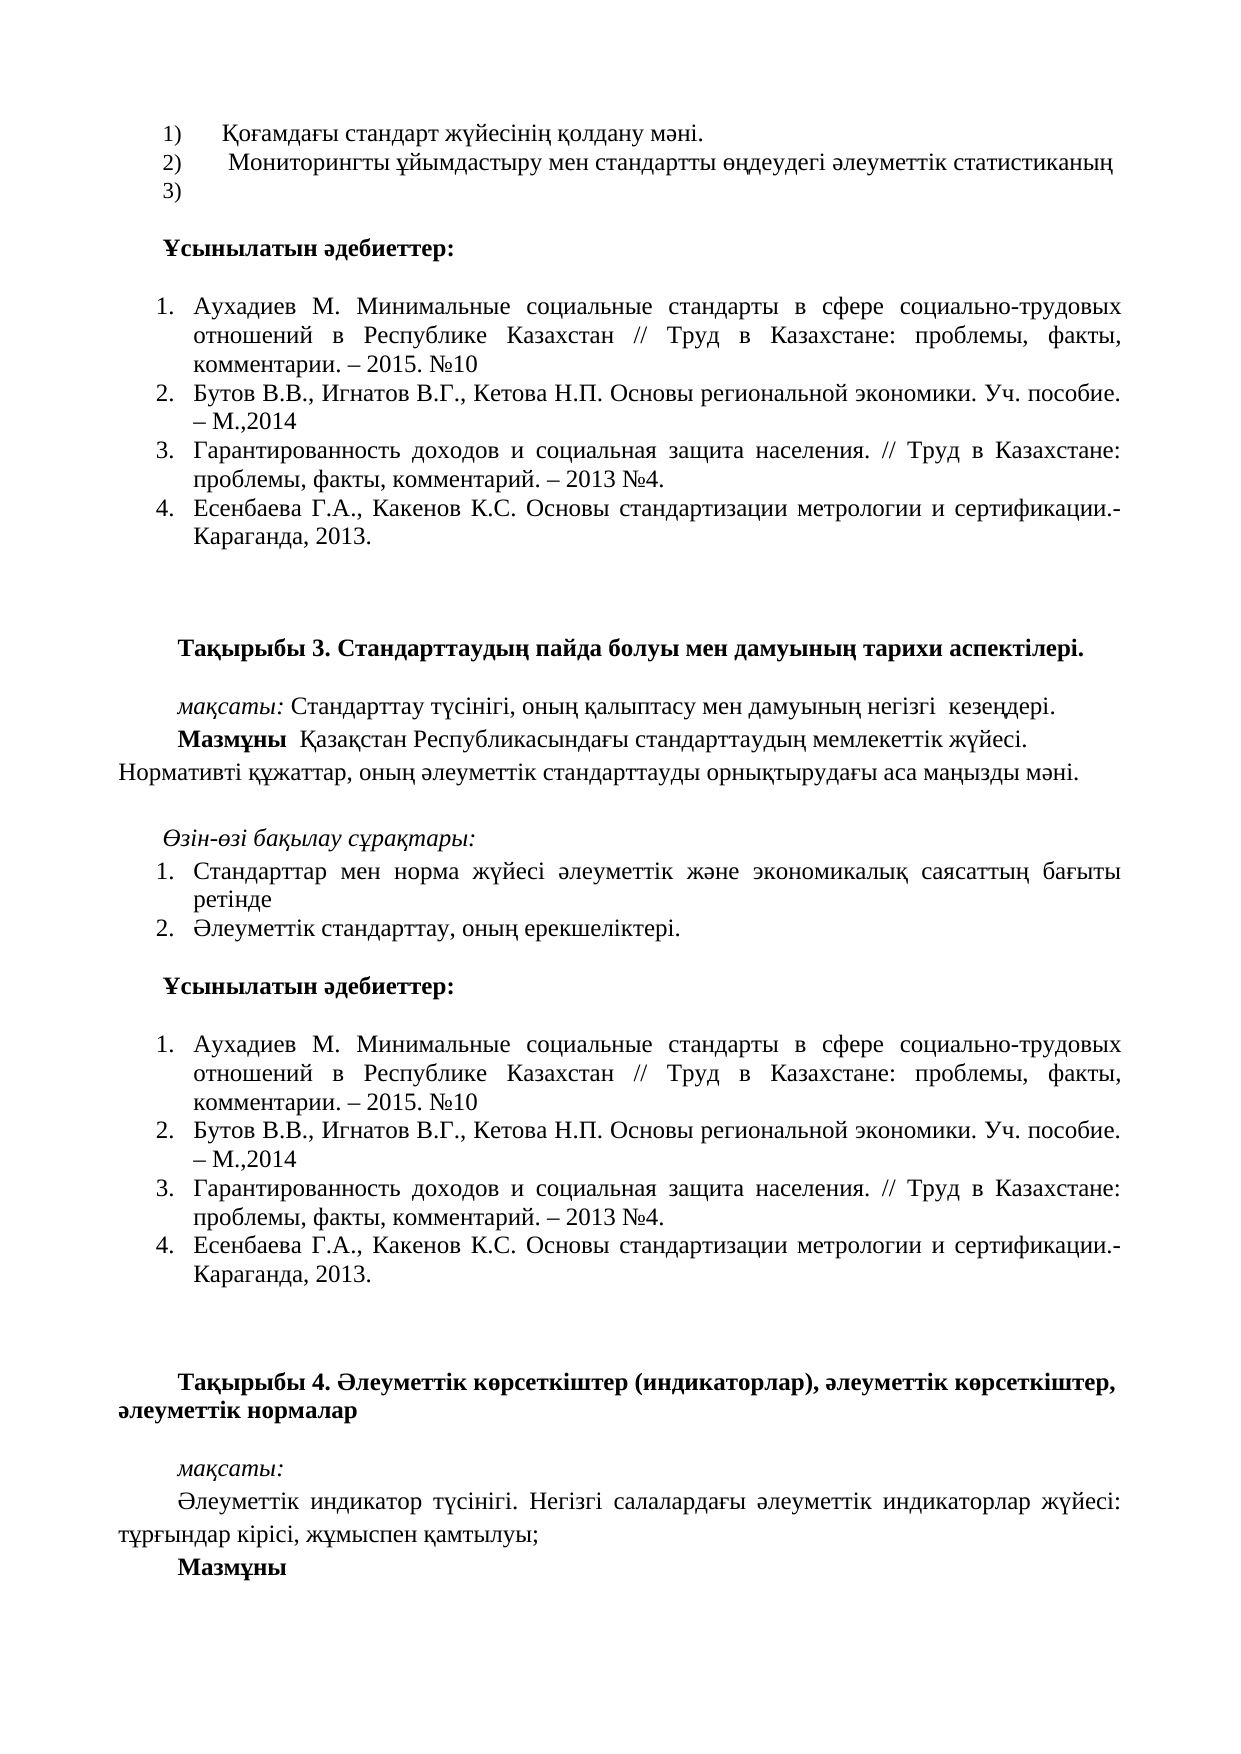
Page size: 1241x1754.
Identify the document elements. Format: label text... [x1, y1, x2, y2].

text мақсаты: [118, 1453, 1122, 1482]
text мақсаты: Стандарттау түсінігі, оның қалыптасу мен дамуының негізгі кезеңдері. [118, 691, 1122, 719]
list Аухадиев М. Минимальные социальные стандарты в сфере социально-трудовых отношений в Республике Казахстан // Труд в Казахстане: проблемы, факты, комментарии. – 2015. №10 [156, 291, 1122, 378]
list Есенбаева Г.А., Какенов К.С. Основы стандартизации метрологии и сертификации.- Караганда, 2013. [156, 1230, 1122, 1288]
text Ұсынылатын әдебиеттер: [162, 233, 1122, 262]
list Гарантированность доходов и социальная защита населения. // Труд в Казахстане: проблемы, факты, комментарий. – 2013 №4. [156, 435, 1122, 493]
list Гарантированность доходов и социальная защита населения. // Труд в Казахстане: проблемы, факты, комментарий. – 2013 №4. [156, 1173, 1122, 1230]
subtitle Тақырыбы 3. Стандарттаудың пайда болуы мен дамуының тарихи аспектілері. [118, 633, 1122, 662]
text Ұсынылатын әдебиеттер: [162, 971, 1122, 1000]
list Стандарттар мен норма жүйесі әлеуметтік және экономикалық саясаттың бағыты ретінде [156, 856, 1122, 913]
subtitle Тақырыбы 4. Әлеуметтік көрсеткіштер (индикаторлар), әлеуметтік көрсеткіштер, әлеуметтік нормалар [118, 1367, 1122, 1424]
list Бутов В.В., Игнатов В.Г., Кетова Н.П. Основы региональной экономики. Уч. пособие. – М.,2014 [156, 378, 1122, 435]
list Аухадиев М. Минимальные социальные стандарты в сфере социально-трудовых отношений в Республике Казахстан // Труд в Казахстане: проблемы, факты, комментарии. – 2015. №10 [156, 1029, 1122, 1115]
list Есенбаева Г.А., Какенов К.С. Основы стандартизации метрологии и сертификации.- Караганда, 2013. [156, 493, 1122, 550]
list Әлеуметтік стандарттау, оның ерекшеліктері. [156, 913, 1122, 942]
text Мазмұны Қазақстан Республикасындағы стандарттаудың мемлекеттік жүйесі. Нормативті құжаттар, оның әлеуметтік стандарттауды орнықтырудағы аса маңызды мәні. [118, 724, 1122, 786]
list Қоғамдағы стандарт жүйесінің қолдану мәні. [120, 118, 1122, 147]
text Мазмұны [118, 1552, 1122, 1581]
list Мониторингты ұйымдастыру мен стандартты өңдеудегі әлеуметтік статистиканың [120, 147, 1122, 176]
text Әлеуметтік индикатор түсінігі. Негізгі салалардағы әлеуметтік индикаторлар жүйесі: тұрғындар кірісі, жұмыспен қамтылуы; [118, 1486, 1122, 1548]
text Өзін-өзі бақылау сұрақтары: [120, 823, 1122, 852]
list Бутов В.В., Игнатов В.Г., Кетова Н.П. Основы региональной экономики. Уч. пособие. – М.,2014 [156, 1115, 1122, 1173]
